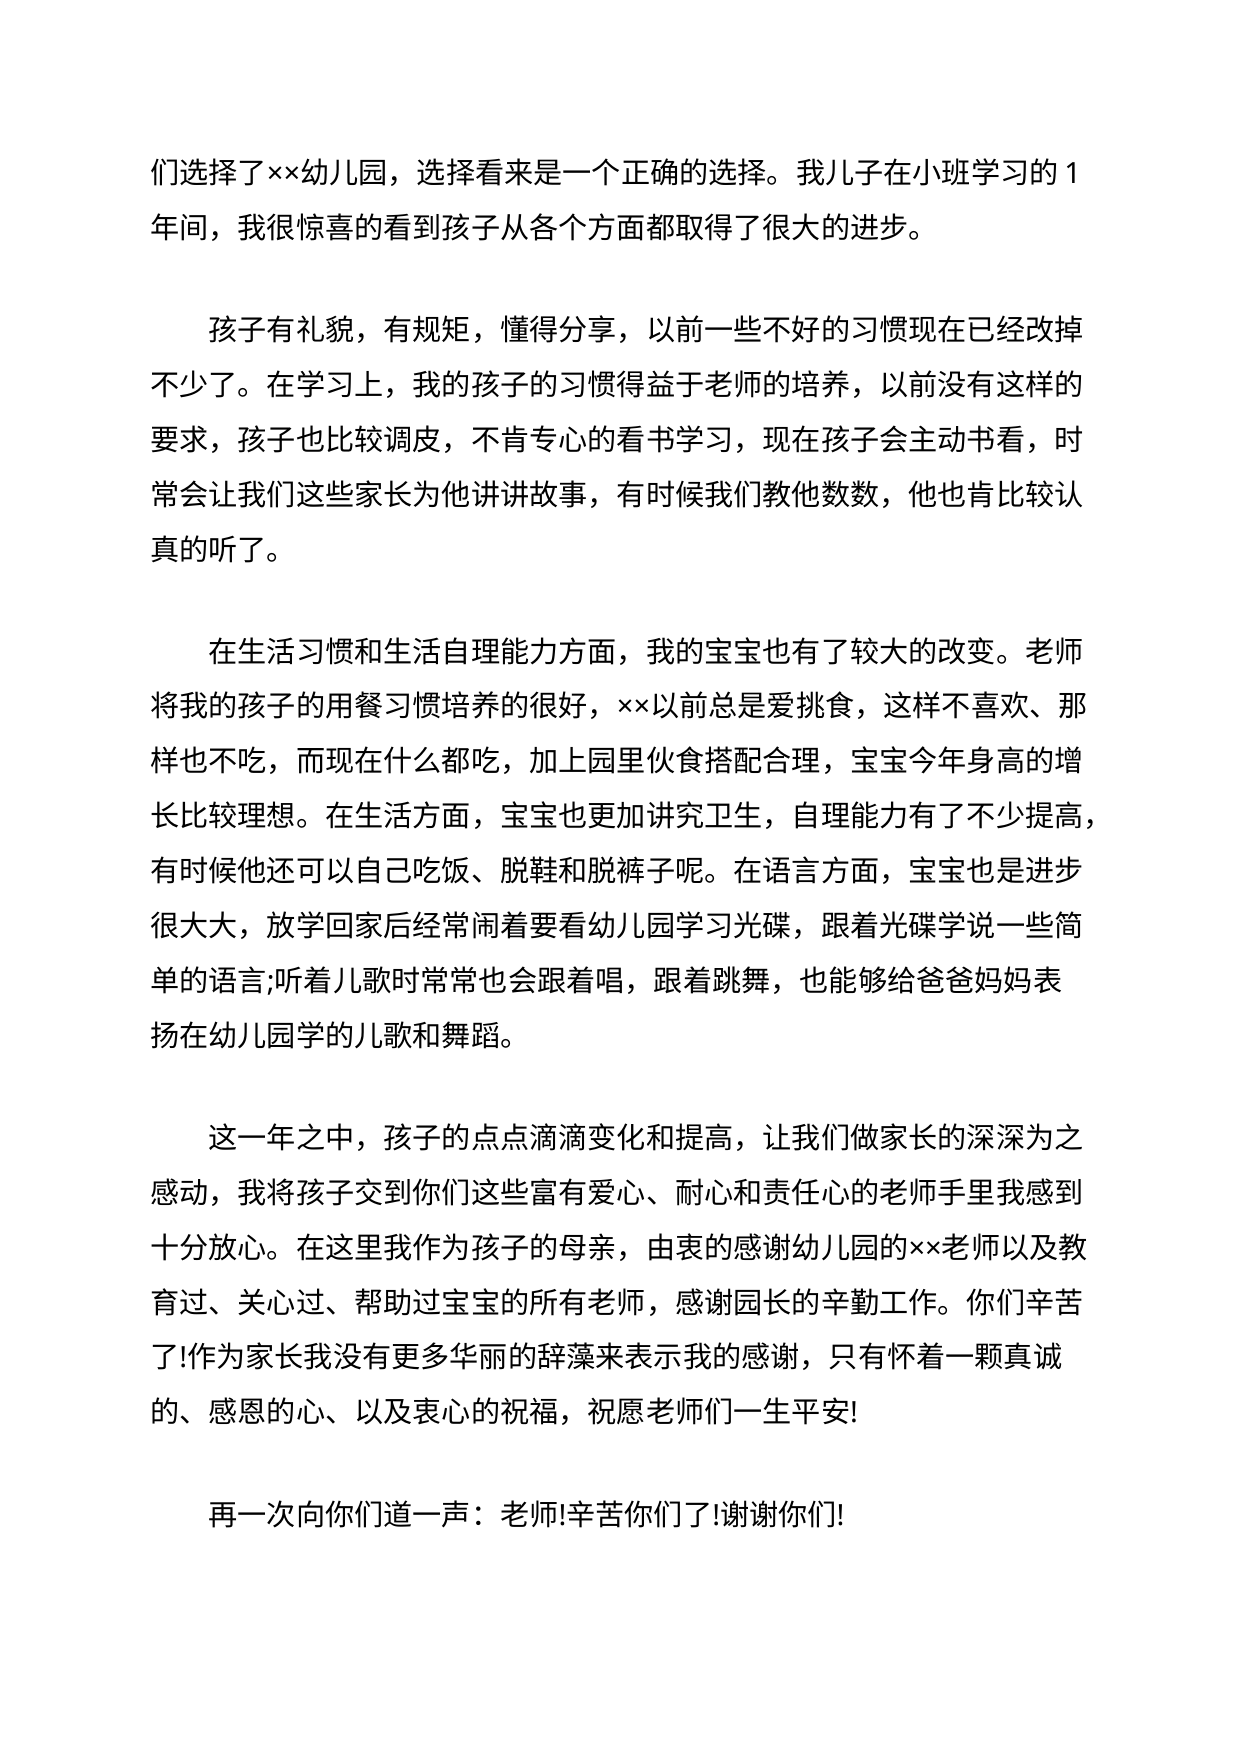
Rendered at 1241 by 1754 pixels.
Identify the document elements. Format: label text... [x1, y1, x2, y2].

text 再一次向你们道一声：老师!辛苦你们了!谢谢你们! [150, 1491, 1090, 1533]
text 孩子有礼貌，有规矩，懂得分享，以前一些不好的习惯现在已经改掉不少了。在学习上，我的孩子的习惯得益于老师的培养，以前没有这样的要求，孩子也比较调皮，不肯专心的看书学习，现在孩子会主动书看，时常会让我们这些家长为他讲讲故事，有时候我们教他数数，他也肯比较认真的听了。 [150, 307, 1090, 569]
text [150, 150, 1090, 247]
text 这一年之中，孩子的点点滴滴变化和提高，让我们做家长的深深为之感动，我将孩子交到你们这些富有爱心、耐心和责任心的老师手里我感到十分放心。在这里我作为孩子的母亲，由衷的感谢幼儿园的××老师以及教育过、关心过、帮助过宝宝的所有老师，感谢园长的辛勤工作。你们辛苦了!作为家长我没有更多华丽的辞藻来表示我的感谢，只有怀着一颗真诚的、感恩的心、以及衷心的祝福，祝愿老师们一生平安! [150, 1114, 1090, 1431]
text 在生活习惯和生活自理能力方面，我的宝宝也有了较大的改变。老师将我的孩子的用餐习惯培养的很好，××以前总是爱挑食，这样不喜欢、那样也不吃，而现在什么都吃，加上园里伙食搭配合理，宝宝今年身高的增长比较理想。在生活方面，宝宝也更加讲究卫生，自理能力有了不少提高，有时候他还可以自己吃饭、脱鞋和脱裤子呢。在语言方面，宝宝也是进步很大大，放学回家后经常闹着要看幼儿园学习光碟，跟着光碟学说一些简单的语言;听着儿歌时常常也会跟着唱，跟着跳舞，也能够给爸爸妈妈表扬在幼儿园学的儿歌和舞蹈。 [150, 628, 1090, 1055]
